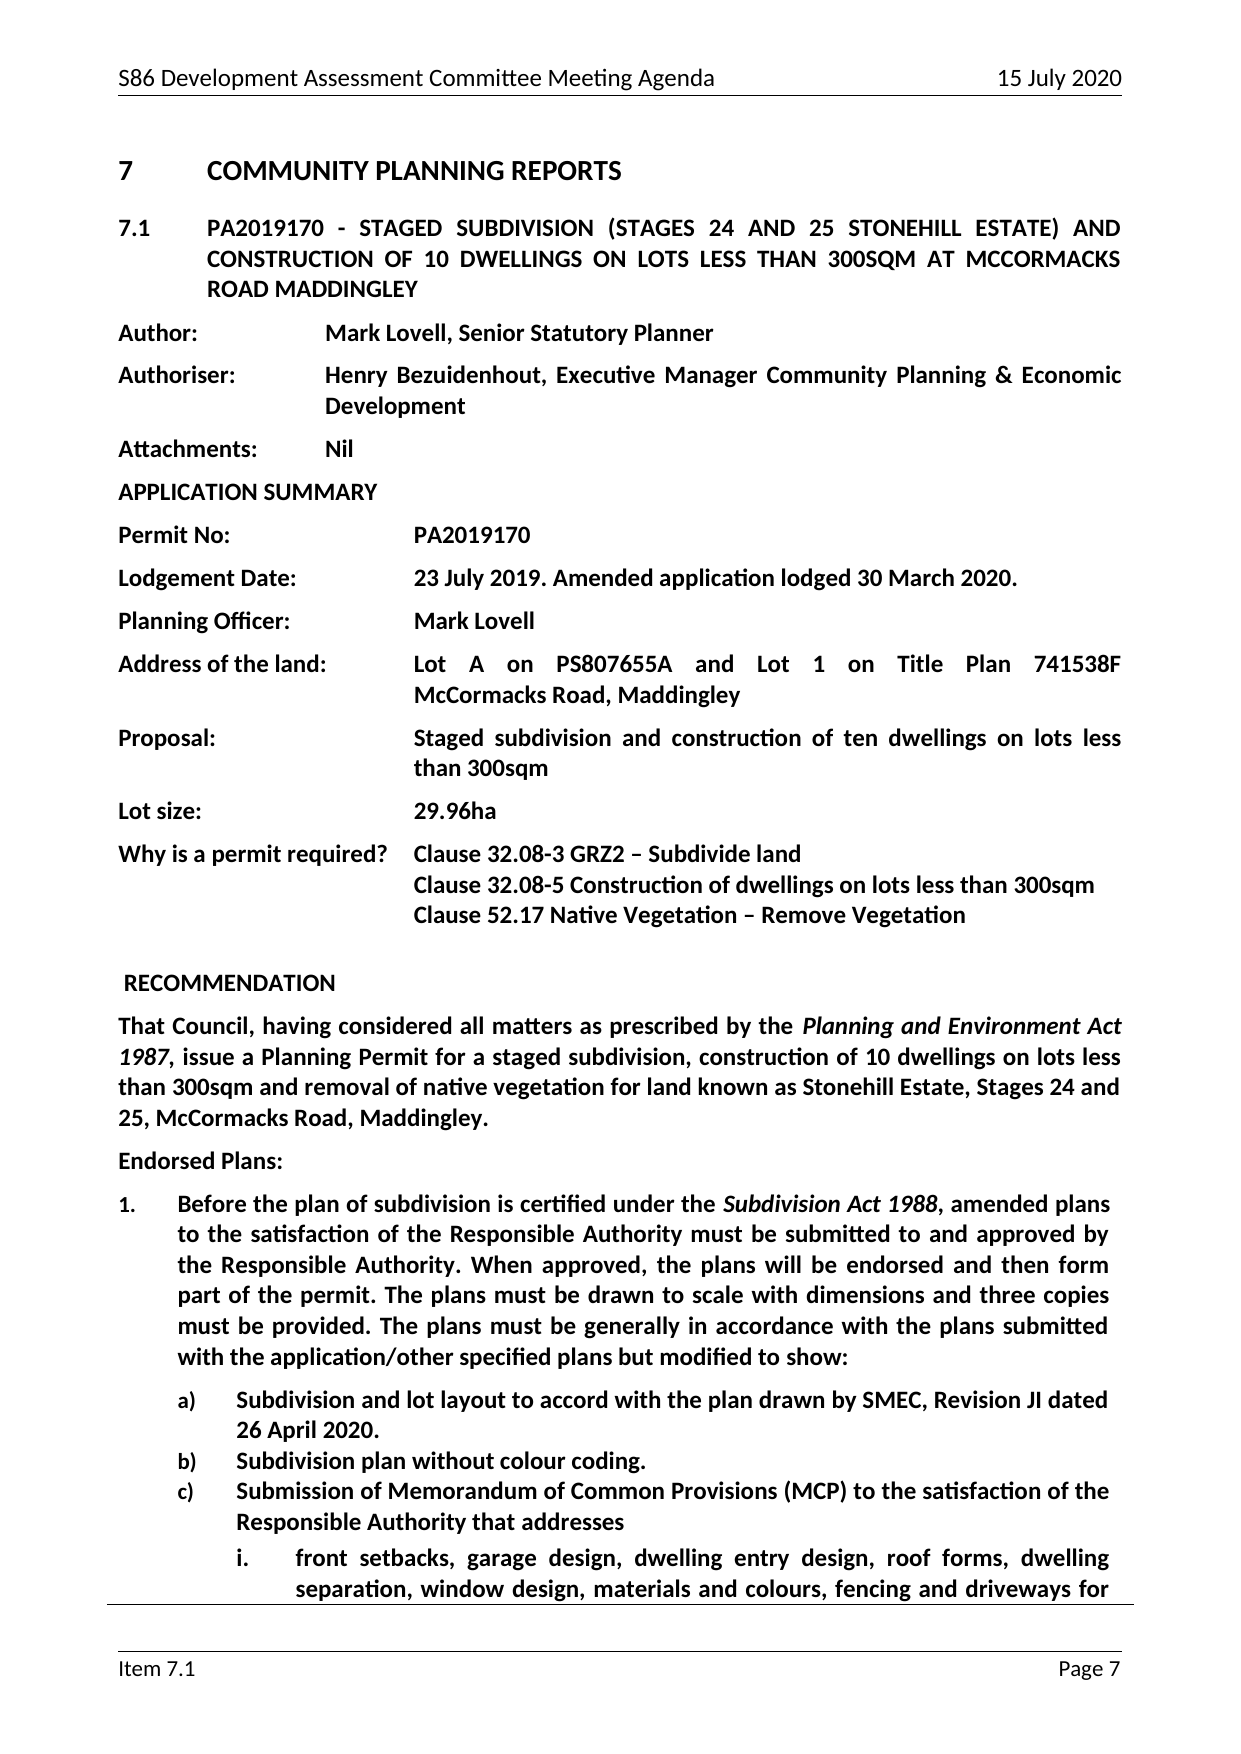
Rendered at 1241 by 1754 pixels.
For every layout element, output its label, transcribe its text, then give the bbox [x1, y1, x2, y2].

text Permit No: PA2019170 [118, 519, 1122, 550]
text Author: Mark Lovell, Senior Statutory Planner [118, 317, 1122, 347]
text Authoriser: Henry Bezuidenhout, Executive Manager Community Planning & Economic Development [118, 360, 1122, 421]
text Planning Officer: Mark Lovell [118, 605, 1122, 636]
text Address of the land: Lot A on PS807655A and Lot 1 on Title Plan 741538F McCormacks Road, Maddingley [118, 648, 1122, 709]
text Application Summary [118, 476, 1122, 507]
text Attachments: Nil [118, 433, 1122, 464]
text Lot size: 29.96ha [118, 795, 1122, 826]
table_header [107, 943, 1133, 1604]
text Why is a permit required? Clause 32.08-3 GRZ2 – Subdivide land Clause 32.08-5 Construction of dwellings on lots less than 300sqm Clause 52.17 Native Vegetation – Remove Vegetation [118, 838, 1122, 930]
text Lodgement Date: 23 July 2019. Amended application lodged 30 March 2020. [118, 562, 1122, 593]
text Proposal: Staged subdivision and construction of ten dwellings on lots less than 300sqm [118, 722, 1122, 783]
text 7 Community Planning Reports [118, 152, 1122, 188]
text 7.1 PA2019170 - Staged Subdivision (Stages 24 and 25 Stonehill Estate) and construction of 10 dwellings on lots less than 300sqm at McCormacks Road Maddingley [118, 213, 1122, 304]
